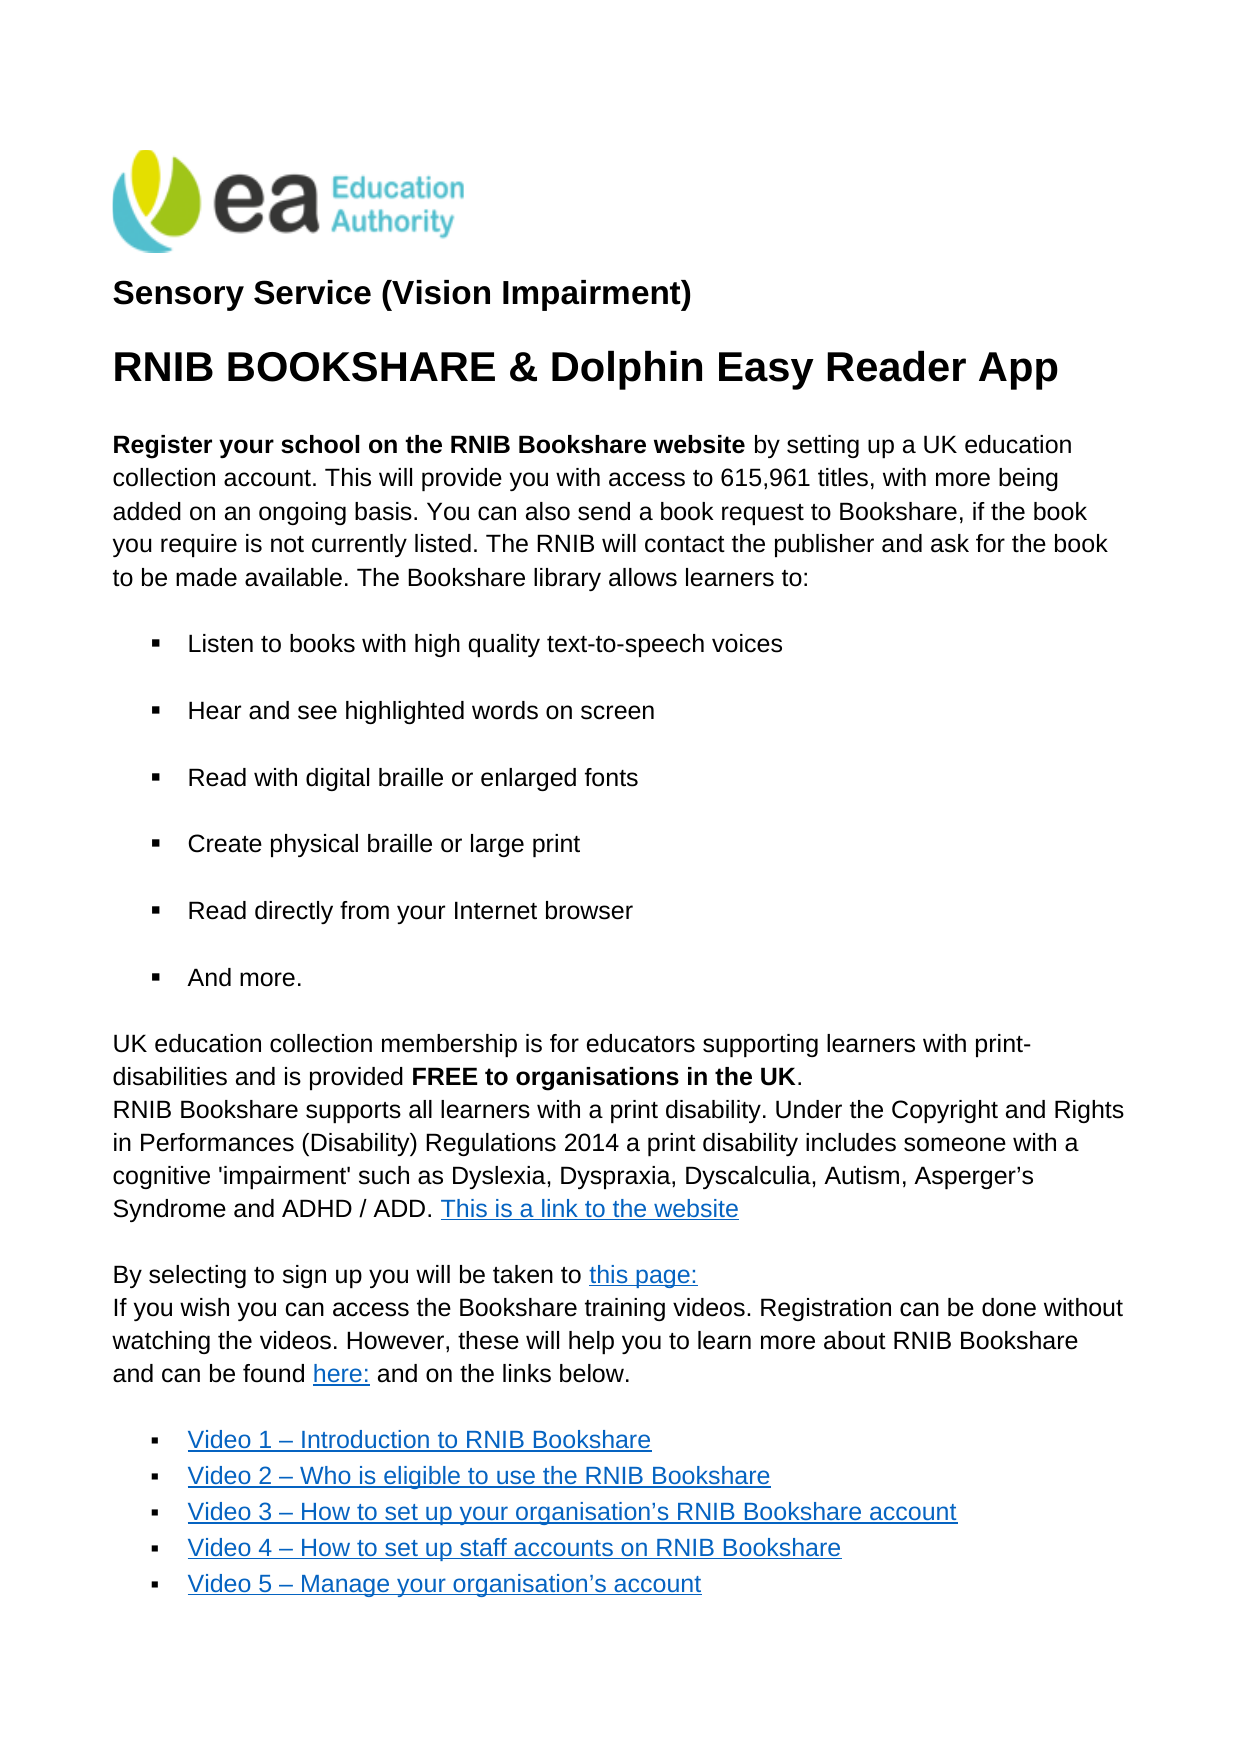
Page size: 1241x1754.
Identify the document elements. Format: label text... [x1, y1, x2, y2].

list Read with digital braille or enlarged fonts [150, 763, 1128, 792]
list Read directly from your Internet browser [150, 896, 1128, 925]
text By selecting to sign up you will be taken to this page: [112, 1260, 1128, 1289]
text UK education collection membership is for educators supporting learners with print-disabilities and is provided FREE to organisations in the UK. [112, 1029, 1128, 1091]
text Register your school on the RNIB Bookshare website by setting up a UK education collection account. This will provide you with access to 615,961 titles, with more being added on an ongoing basis. You can also send a book request to Bookshare, if the book you require is not currently listed. The RNIB will contact the publisher and ask for the book to be made available. The Bookshare library allows learners to: [112, 430, 1128, 591]
list Listen to books with high quality text-to-speech voices [150, 629, 1128, 658]
text If you wish you can access the Bookshare training videos. Registration can be done without watching the videos. However, these will help you to learn more about RNIB Bookshare and can be found here: and on the links below. [112, 1293, 1128, 1388]
list Video 5 – Manage your organisation’s account [150, 1569, 1128, 1598]
list Video 1 – Introduction to RNIB Bookshare [150, 1425, 1128, 1454]
subtitle RNIB BOOKSHARE & Dolphin Easy Reader App [112, 342, 1128, 390]
text RNIB Bookshare supports all learners with a print disability. Under the Copyright and Rights in Performances (Disability) Regulations 2014 a print disability includes someone with a cognitive 'impairment' such as Dyslexia, Dyspraxia, Dyscalculia, Autism, Asperger’s Syndrome and ADHD / ADD. This is a link to the website [112, 1095, 1128, 1223]
list Video 4 – How to set up staff accounts on RNIB Bookshare [150, 1533, 1128, 1562]
list Hear and see highlighted words on screen [150, 696, 1128, 725]
list Video 3 – How to set up your organisation’s RNIB Bookshare account [150, 1497, 1128, 1526]
list Video 2 – Who is eligible to use the RNIB Bookshare [150, 1461, 1128, 1490]
picture [112, 150, 464, 253]
text Sensory Service (Vision Impairment) [112, 273, 1128, 312]
list And more. [150, 963, 1128, 992]
list Create physical braille or large print [150, 829, 1128, 858]
